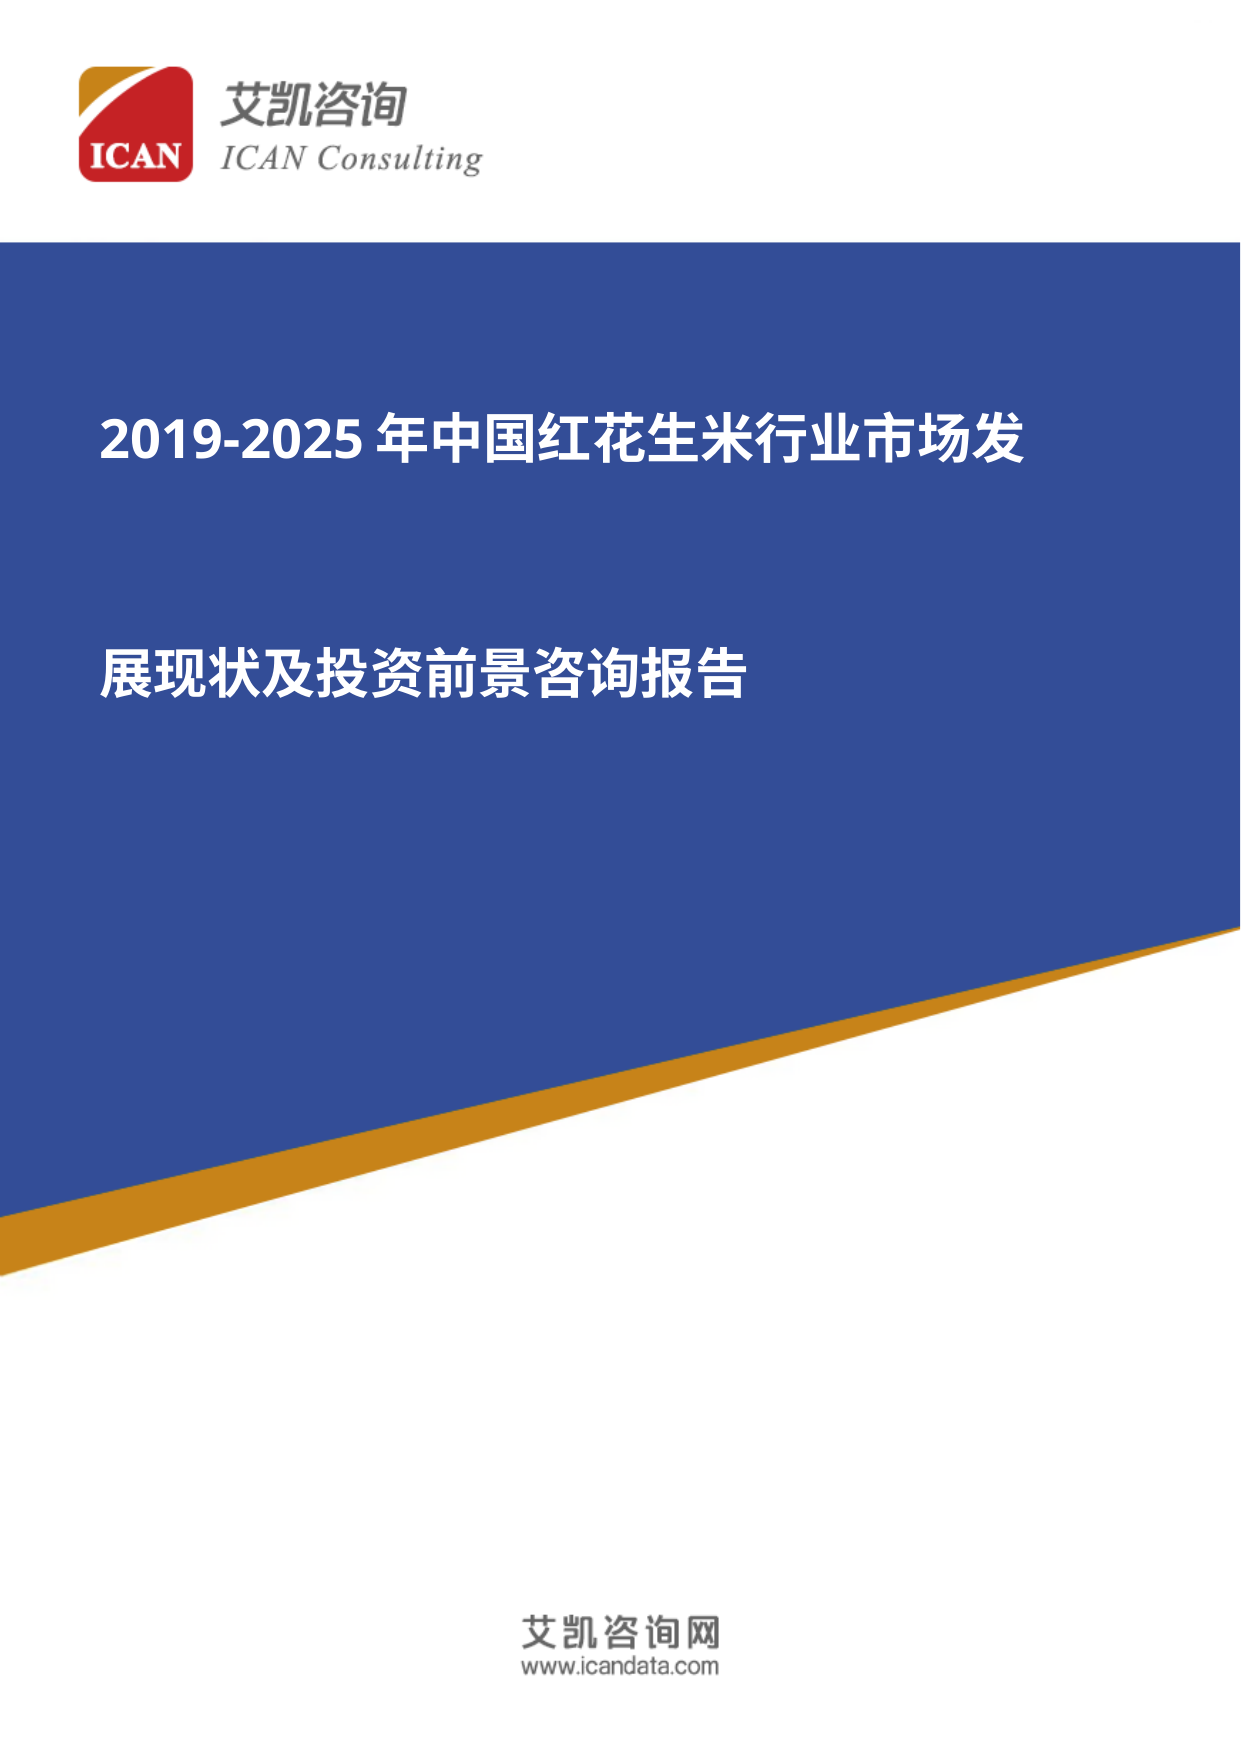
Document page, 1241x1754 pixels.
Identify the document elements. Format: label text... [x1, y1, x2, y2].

picture [0, 5, 1241, 1754]
subtitle 2019-2025年中国红花生米行业市场发展现状及投资前景咨询报告 [99, 386, 1053, 718]
